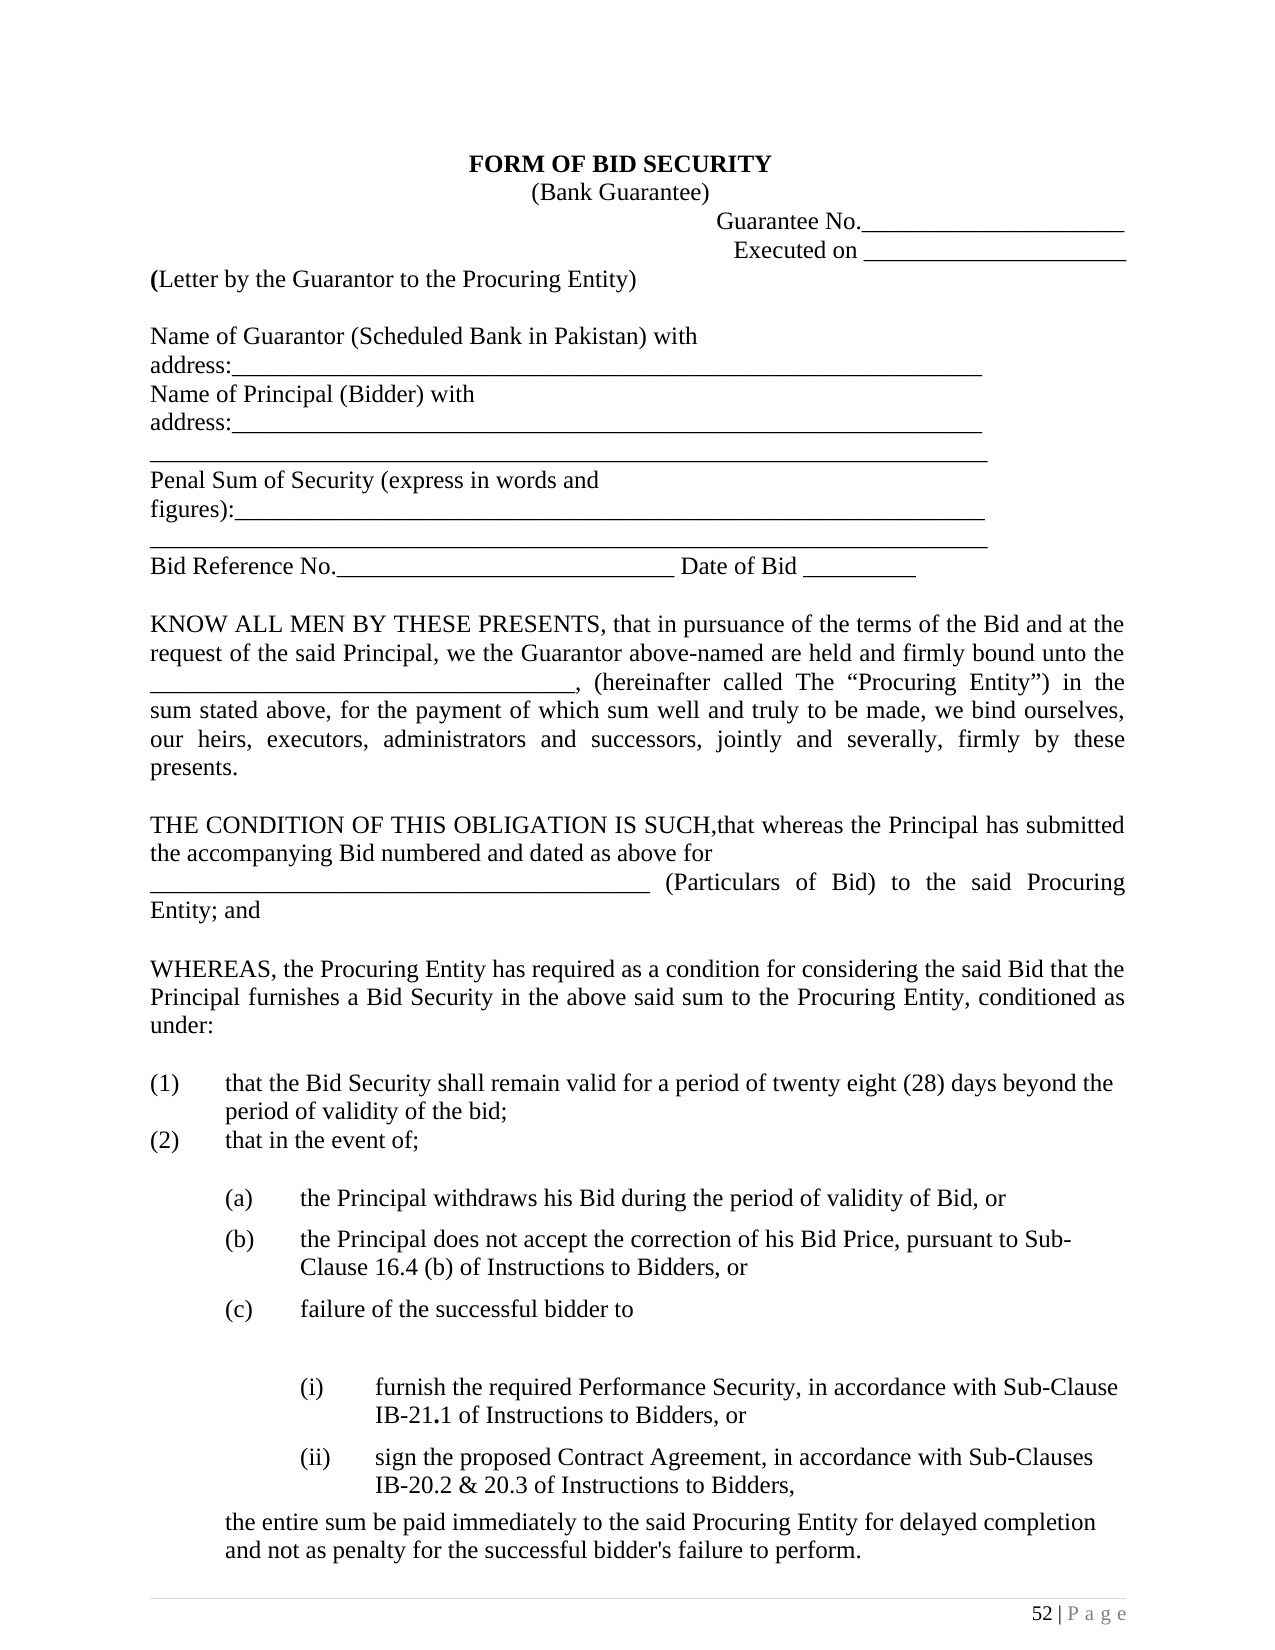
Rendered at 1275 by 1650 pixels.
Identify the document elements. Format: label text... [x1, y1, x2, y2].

text Name of Guarantor (Scheduled Bank in Pakistan) with [150, 321, 1126, 350]
text (Bank Guarantee) [531, 178, 1126, 206]
text KNOW ALL MEN BY THESE PRESENTS, that in pursuance of the terms of the Bid and at the request of the said Principal, we the Guarantor above-named are held and firmly bound unto the __________________________________, (hereinafter called The “Procuring Entity”) in the sum stated above, for the payment of which sum well and truly to be made, we bind ourselves, our heirs, executors, administrators and successors, jointly and severally, firmly by these presents. [150, 610, 1126, 781]
text Name of Principal (Bidder) with [150, 379, 1126, 407]
list the Principal does not accept the correction of his Bid Price, pursuant to Sub-Clause 16.4 (b) of Instructions to Bidders, or [225, 1225, 1126, 1281]
list that in the event of; [150, 1125, 1126, 1154]
text Penal Sum of Security (express in words and [150, 465, 1126, 494]
text Guarantee No._____________________ [150, 206, 1124, 235]
text ___________________________________________________________________ [150, 522, 1126, 551]
text FORM OF BID SECURITY [469, 149, 1088, 178]
text the entire sum be paid immediately to the said Procuring Entity for delayed completion and not as penalty for the successful bidder's failure to perform. [225, 1508, 1124, 1564]
list the Principal withdraws his Bid during the period of validity of Bid, or [225, 1183, 1126, 1211]
text WHEREAS, the Procuring Entity has required as a condition for considering the said Bid that the Principal furnishes a Bid Security in the above said sum to the Procuring Entity, conditioned as under: [150, 954, 1126, 1039]
text (Letter by the Guarantor to the Procuring Entity) [150, 264, 1126, 292]
text ___________________________________________________________________ [150, 436, 1126, 465]
text ________________________________________ (Particulars of Bid) to the said Procuring Entity; and [150, 869, 1126, 924]
list that the Bid Security shall remain valid for a period of twenty eight (28) days beyond the period of validity of the bid; [150, 1069, 1124, 1125]
text THE CONDITION OF THIS OBLIGATION IS SUCH,that whereas the Principal has submitted the accompanying Bid numbered and dated as above for [150, 811, 1126, 867]
list furnish the required Performance Security, in accordance with Sub-Clause IB-21.1 of Instructions to Bidders, or [300, 1373, 1126, 1429]
list sign the proposed Contract Agreement, in accordance with Sub-Clauses IB-20.2 & 20.3 of Instructions to Bidders, [300, 1443, 1124, 1499]
text Executed on _____________________ [150, 235, 1126, 264]
text address:____________________________________________________________ [150, 407, 1126, 436]
text figures):____________________________________________________________ [150, 494, 1126, 522]
text Bid Reference No.___________________________ Date of Bid _________ [150, 551, 1126, 580]
list failure of the successful bidder to [225, 1294, 1126, 1323]
text address:____________________________________________________________ [150, 350, 1126, 379]
